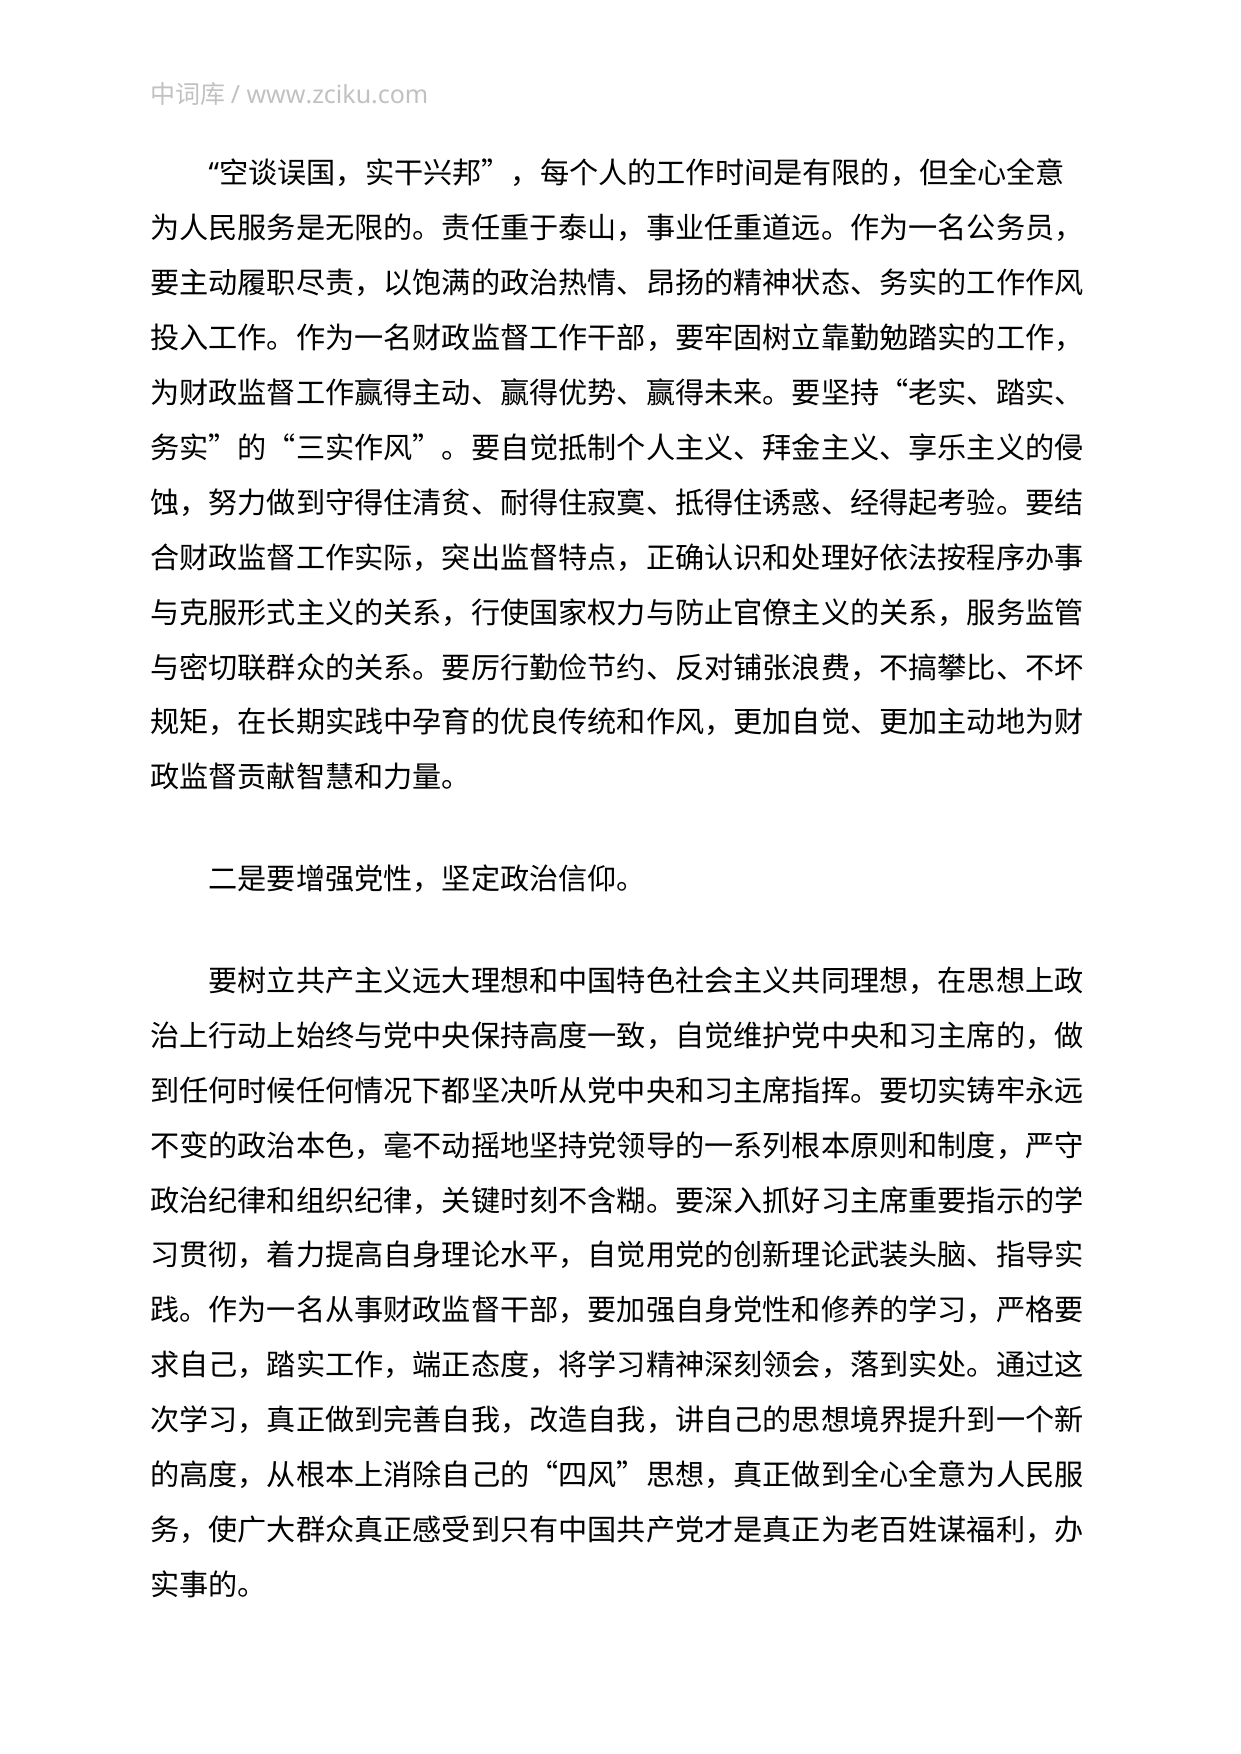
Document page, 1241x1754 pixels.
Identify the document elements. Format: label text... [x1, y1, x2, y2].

text 二是要增强党性，坚定政治信仰。 [150, 856, 1090, 898]
text “空谈误国，实干兴邦”，每个人的工作时间是有限的，但全心全意为人民服务是无限的。责任重于泰山，事业任重道远。作为一名公务员，要主动履职尽责，以饱满的政治热情、昂扬的精神状态、务实的工作作风投入工作。作为一名财政监督工作干部，要牢固树立靠勤勉踏实的工作，为财政监督工作赢得主动、赢得优势、赢得未来。要坚持“老实、踏实、务实”的“三实作风”。要自觉抵制个人主义、拜金主义、享乐主义的侵蚀，努力做到守得住清贫、耐得住寂寞、抵得住诱惑、经得起考验。要结合财政监督工作实际，突出监督特点，正确认识和处理好依法按程序办事与克服形式主义的关系，行使国家权力与防止官僚主义的关系，服务监管与密切联群众的关系。要厉行勤俭节约、反对铺张浪费，不搞攀比、不坏规矩，在长期实践中孕育的优良传统和作风，更加自觉、更加主动地为财政监督贡献智慧和力量。 [150, 150, 1090, 796]
text 要树立共产主义远大理想和中国特色社会主义共同理想，在思想上政治上行动上始终与党中央保持高度一致，自觉维护党中央和习主席的，做到任何时候任何情况下都坚决听从党中央和习主席指挥。要切实铸牢永远不变的政治本色，毫不动摇地坚持党领导的一系列根本原则和制度，严守政治纪律和组织纪律，关键时刻不含糊。要深入抓好习主席重要指示的学习贯彻，着力提高自身理论水平，自觉用党的创新理论武装头脑、指导实践。作为一名从事财政监督干部，要加强自身党性和修养的学习，严格要求自己，踏实工作，端正态度，将学习精神深刻领会，落到实处。通过这次学习，真正做到完善自我，改造自我，讲自己的思想境界提升到一个新的高度，从根本上消除自己的“四风”思想，真正做到全心全意为人民服务，使广大群众真正感受到只有中国共产党才是真正为老百姓谋福利，办实事的。 [150, 957, 1090, 1604]
